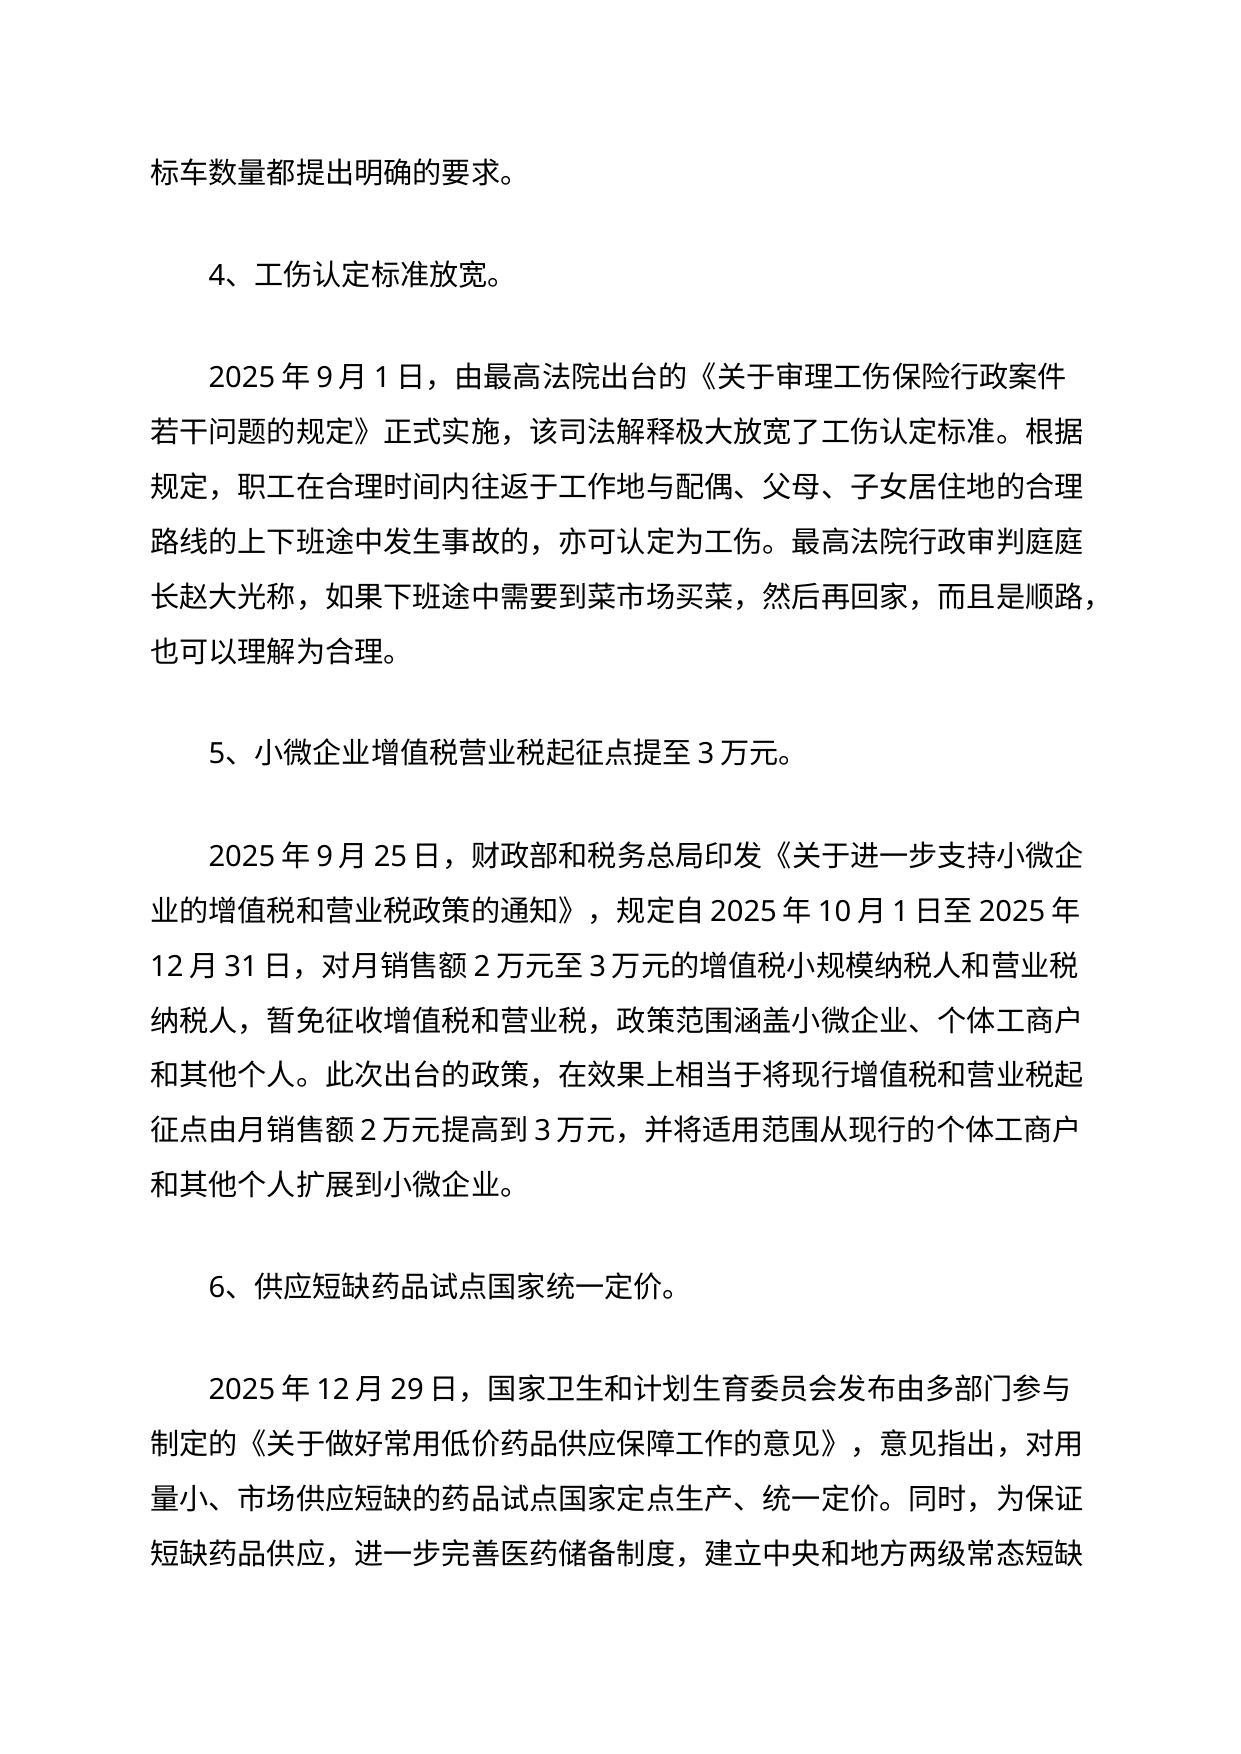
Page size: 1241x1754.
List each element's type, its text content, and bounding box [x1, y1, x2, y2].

text 6、供应短缺药品试点国家统一定价。 [150, 1264, 1090, 1306]
text 2025年9月25日，财政部和税务总局印发《关于进一步支持小微企业的增值税和营业税政策的通知》，规定自2025年10月1日至2025年12月31日，对月销售额2万元至3万元的增值税小规模纳税人和营业税纳税人，暂免征收增值税和营业税，政策范围涵盖小微企业、个体工商户和其他个人。此次出台的政策，在效果上相当于将现行增值税和营业税起征点由月销售额2万元提高到3万元，并将适用范围从现行的个体工商户和其他个人扩展到小微企业。 [150, 832, 1090, 1204]
text 2025年9月1日，由最高法院出台的《关于审理工伤保险行政案件若干问题的规定》正式实施，该司法解释极大放宽了工伤认定标准。根据规定，职工在合理时间内往返于工作地与配偶、父母、子女居住地的合理路线的上下班途中发生事故的，亦可认定为工伤。最高法院行政审判庭庭长赵大光称，如果下班途中需要到菜市场买菜，然后再回家，而且是顺路，也可以理解为合理。 [150, 354, 1090, 671]
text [150, 1366, 1090, 1573]
text 5、小微企业增值税营业税起征点提至3万元。 [150, 730, 1090, 772]
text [150, 150, 1090, 192]
text 4、工伤认定标准放宽。 [150, 252, 1090, 294]
